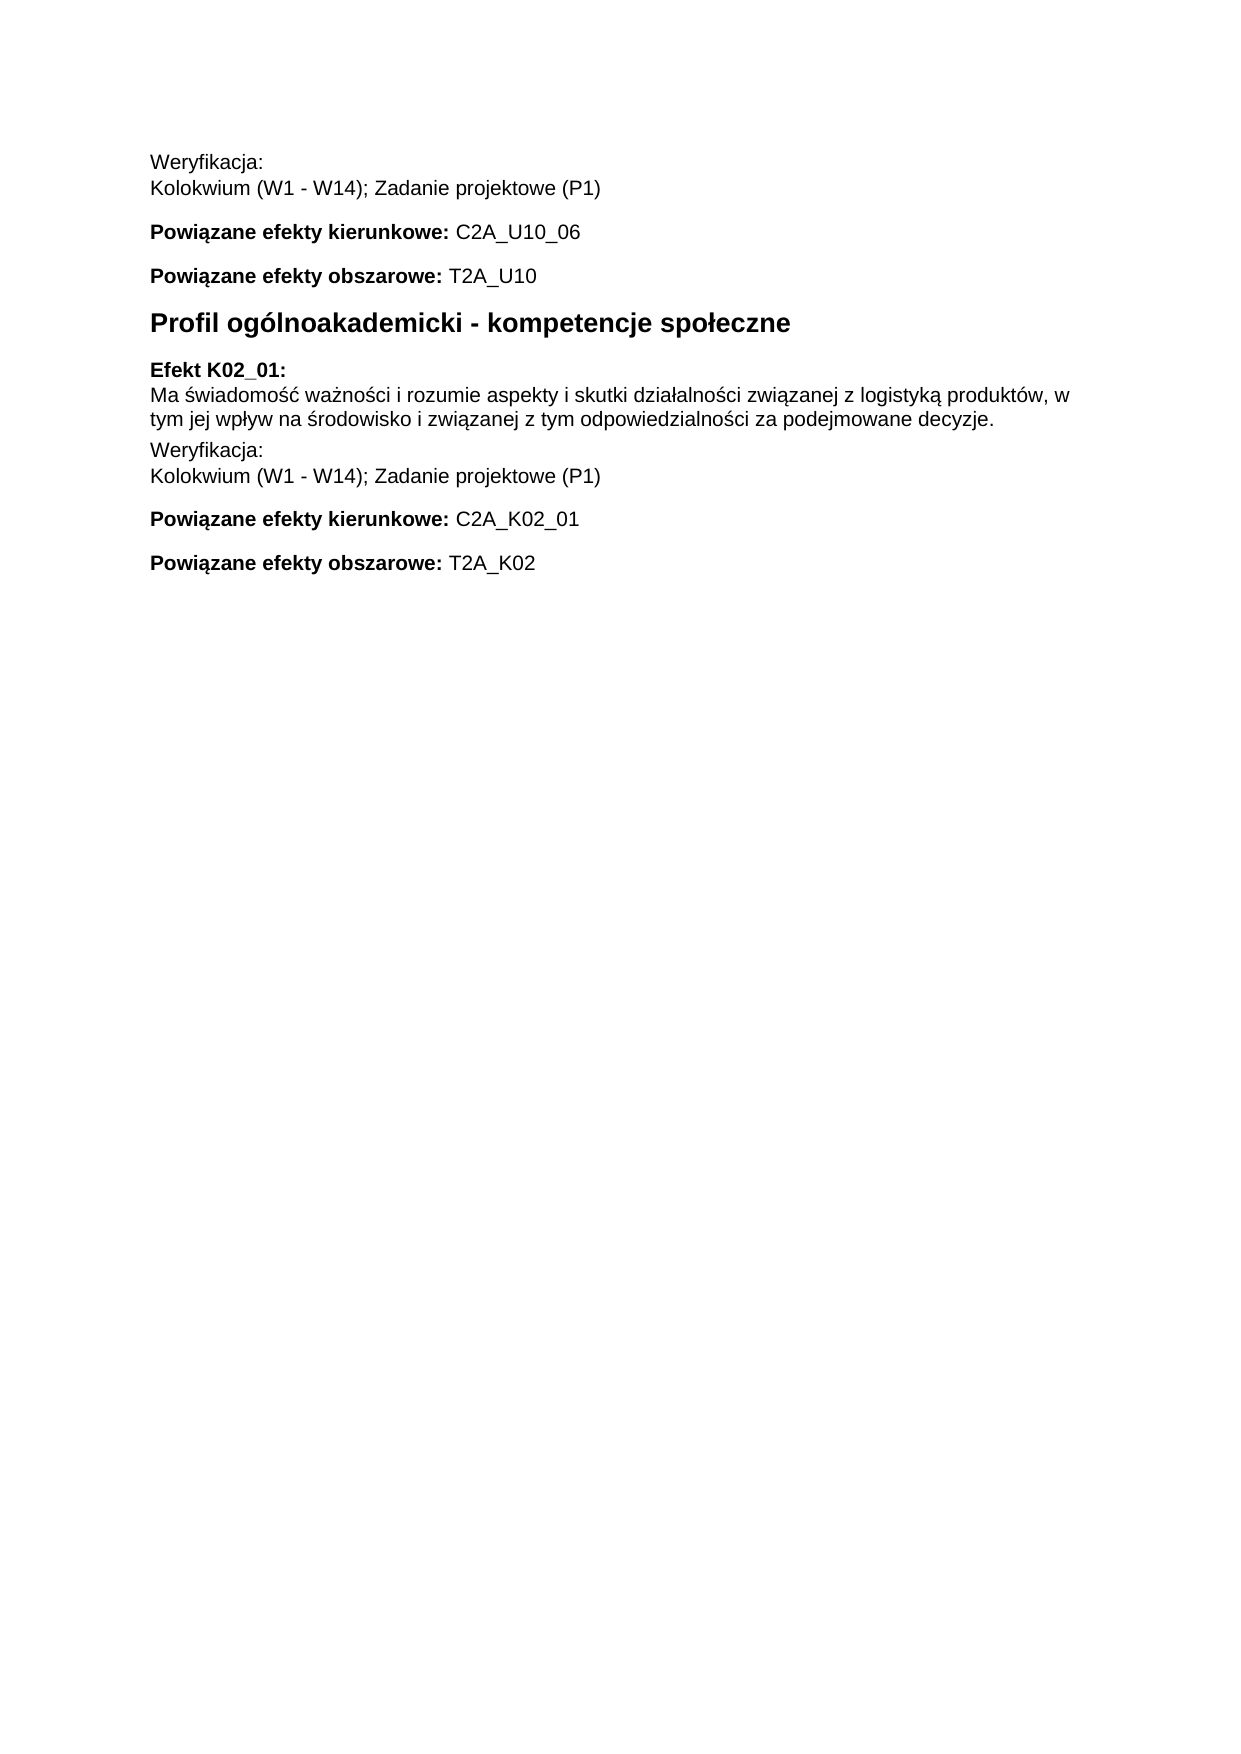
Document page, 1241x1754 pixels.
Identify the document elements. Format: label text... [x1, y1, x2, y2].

text Kolokwium (W1 - W14); Zadanie projektowe (P1) [150, 463, 1090, 487]
text Powiązane efekty kierunkowe: C2A_K02_01 [150, 507, 1090, 531]
text Powiązane efekty kierunkowe: C2A_U10_06 [150, 220, 1090, 244]
text Weryfikacja: [150, 150, 1090, 174]
text Powiązane efekty obszarowe: T2A_U10 [150, 263, 1090, 287]
text Efekt K02_01: [150, 358, 1090, 382]
text Weryfikacja: [150, 437, 1090, 461]
text Ma świadomość ważności i rozumie aspekty i skutki działalności związanej z logistyką produktów, w tym jej wpływ na środowisko i związanej z tym odpowiedzialności za podejmowane decyzje. [150, 383, 1090, 431]
text Kolokwium (W1 - W14); Zadanie projektowe (P1) [150, 176, 1090, 200]
text Powiązane efekty obszarowe: T2A_K02 [150, 551, 1090, 575]
subtitle Profil ogólnoakademicki - kompetencje społeczne [150, 307, 1090, 338]
